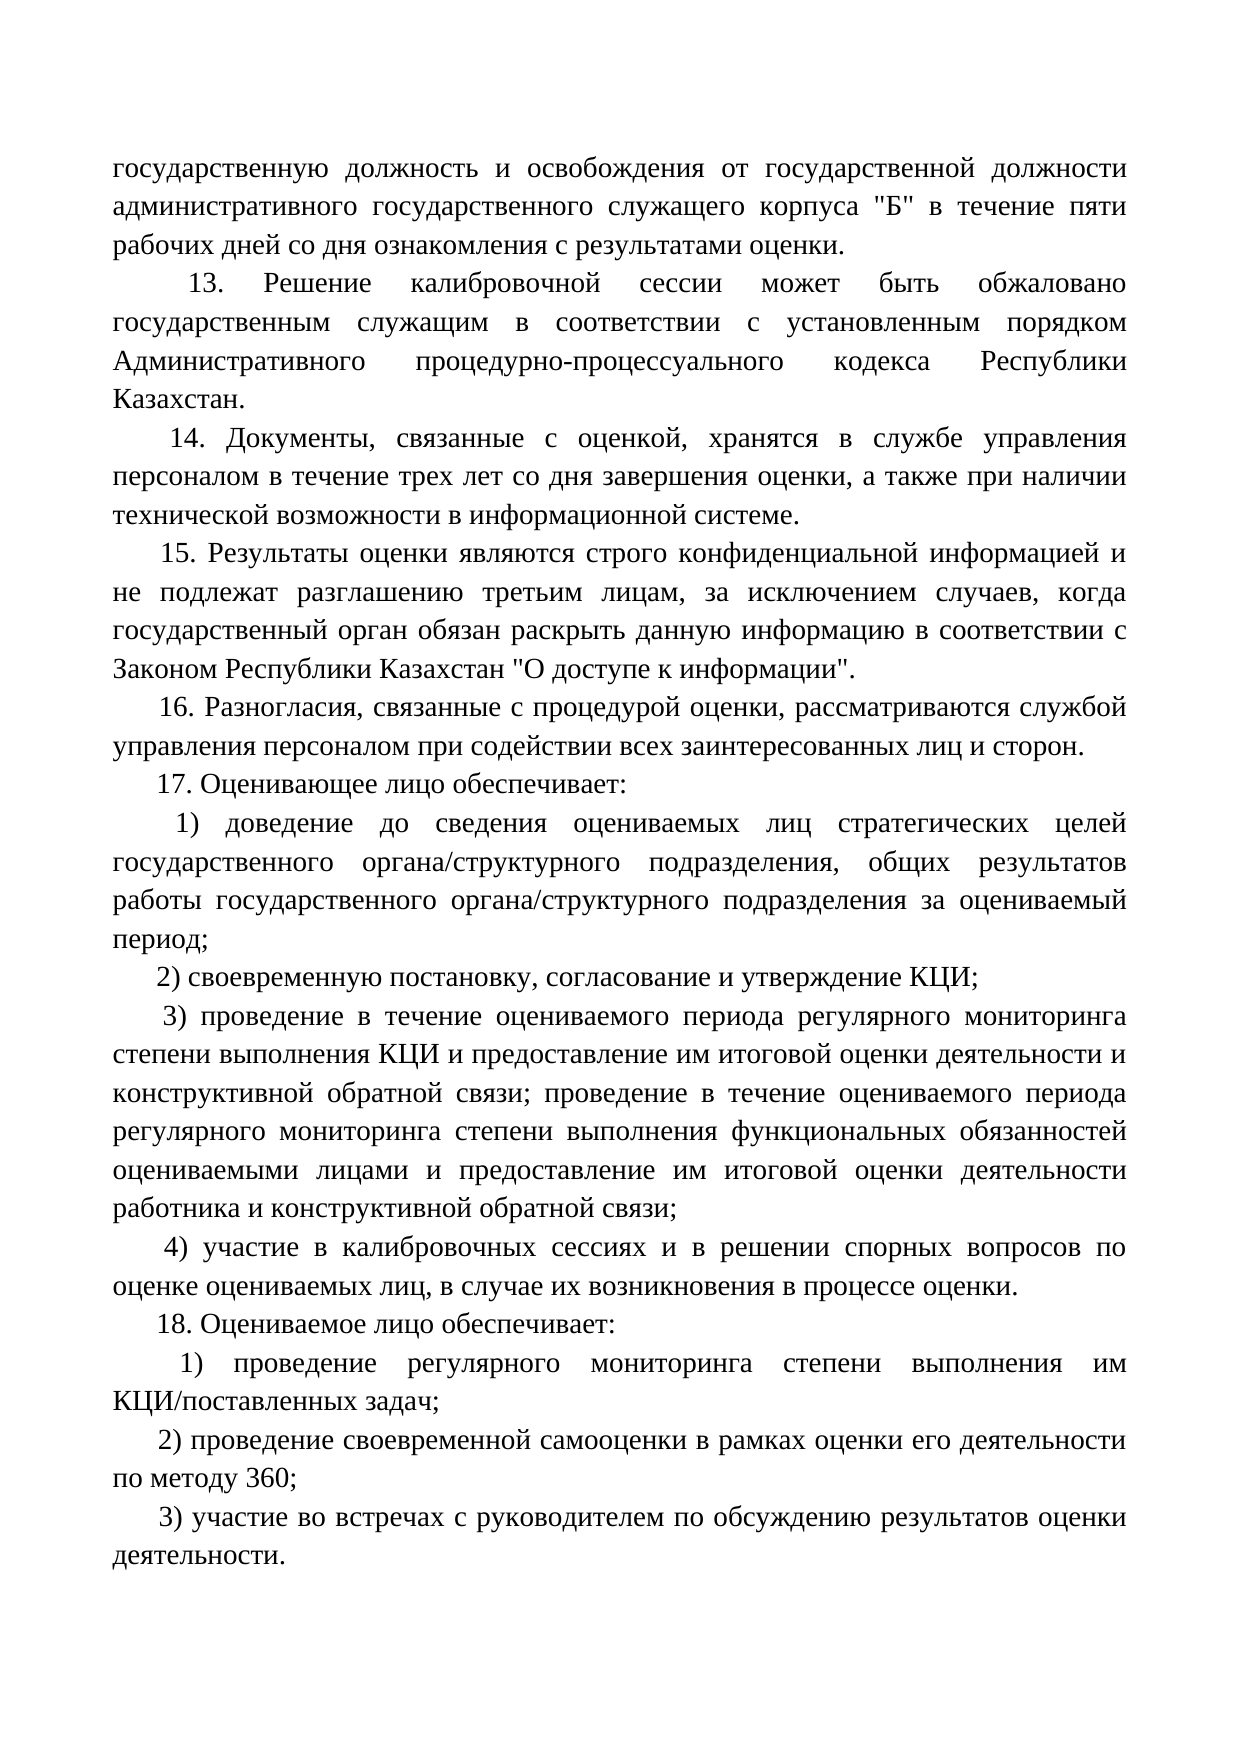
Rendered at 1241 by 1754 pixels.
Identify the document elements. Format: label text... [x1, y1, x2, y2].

text 4) участие в калибровочных сессиях и в решении спорных вопросов по оценке оцениваемых лиц, в случае их возникновения в процессе оценки. [112, 1229, 1128, 1301]
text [112, 150, 1128, 261]
text 1) проведение регулярного мониторинга степени выполнения им КЦИ/поставленных задач; [112, 1345, 1128, 1417]
text 2) проведение своевременной самооценки в рамках оценки его деятельности по методу 360; [112, 1422, 1128, 1494]
text 13. Решение калибровочной сессии может быть обжаловано государственным служащим в соответствии с установленным порядком Административного процедурно-процессуального кодекса Республики Казахстан. [112, 266, 1128, 415]
text 3) проведение в течение оцениваемого периода регулярного мониторинга степени выполнения КЦИ и предоставление им итоговой оценки деятельности и конструктивной обратной связи; проведение в течение оцениваемого периода регулярного мониторинга степени выполнения функциональных обязанностей оцениваемыми лицами и предоставление им итоговой оценки деятельности работника и конструктивной обратной связи; [112, 998, 1128, 1224]
text 2) своевременную постановку, согласование и утверждение КЦИ; [112, 959, 1128, 993]
text 14. Документы, связанные с оценкой, хранятся в службе управления персоналом в течение трех лет со дня завершения оценки, а также при наличии технической возможности в информационной системе. [112, 420, 1128, 530]
text 18. Оцениваемое лицо обеспечивает: [112, 1306, 1128, 1340]
text 15. Результаты оценки являются строго конфиденциальной информацией и не подлежат разглашению третьим лицам, за исключением случаев, когда государственный орган обязан раскрыть данную информацию в соответствии с Законом Республики Казахстан "О доступе к информации". [112, 535, 1128, 684]
text 16. Разногласия, связанные с процедурой оценки, рассматриваются службой управления персоналом при содействии всех заинтересованных лиц и сторон. [112, 689, 1128, 762]
text 3) участие во встречах с руководителем по обсуждению результатов оценки деятельности. [112, 1499, 1128, 1571]
text 1) доведение до сведения оцениваемых лиц стратегических целей государственного органа/структурного подразделения, общих результатов работы государственного органа/структурного подразделения за оцениваемый период; [112, 805, 1128, 954]
text 17. Оценивающее лицо обеспечивает: [112, 767, 1128, 800]
